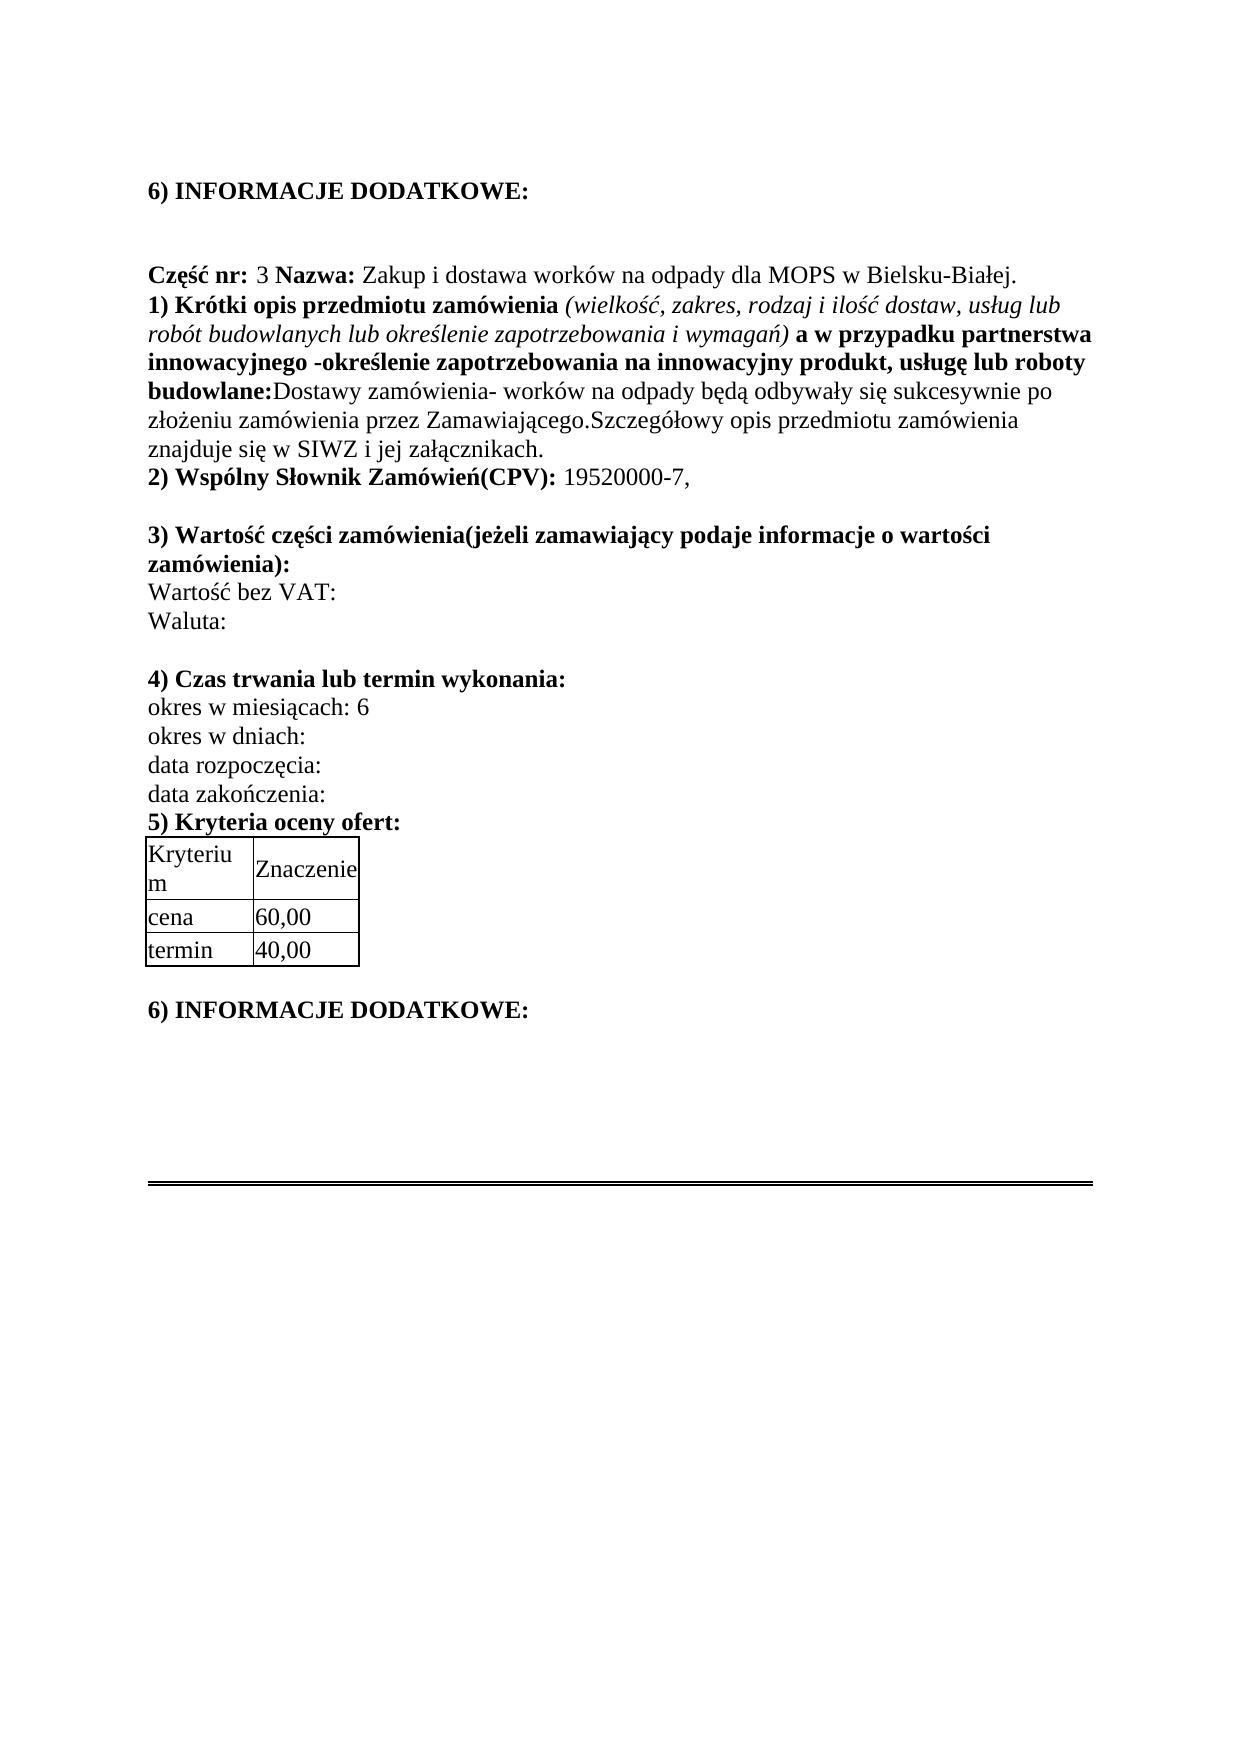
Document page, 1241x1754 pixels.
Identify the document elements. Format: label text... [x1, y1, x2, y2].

table_cell cena [147, 900, 253, 932]
table_cell 40,00 [254, 933, 358, 965]
text 6) INFORMACJE DODATKOWE: [148, 967, 1093, 1052]
table_cell 60,00 [254, 900, 358, 932]
table_header 3 [255, 258, 273, 290]
table_header Kryterium [147, 838, 253, 898]
text 6) INFORMACJE DODATKOWE: [148, 148, 1093, 233]
table_header Część nr: [146, 258, 254, 290]
table_cell termin [147, 933, 253, 965]
table_header Zakup i dostawa worków na odpady dla MOPS w Bielsku-Białej. [360, 258, 1023, 290]
table_header Nazwa: [273, 258, 360, 290]
text 1) Krótki opis przedmiotu zamówienia (wielkość, zakres, rodzaj i ilość dostaw, usług lub robót budowlanych lub określenie zapotrzebowania i wymagań) a w przypadku partnerstwa innowacyjnego -określenie zapotrzebowania na innowacyjny produkt, usługę lub roboty budowlane:Dostawy zamówienia- worków na odpady będą odbywały się sukcesywnie po złożeniu zamówienia przez Zamawiającego.Szczegółowy opis przedmiotu zamówienia znajduje się w SIWZ i jej załącznikach. 2) Wspólny Słownik Zamówień(CPV): 19520000-7, 3) Wartość części zamówienia(jeżeli zamawiający podaje informacje o wartości zamówienia): Wartość bez VAT: Waluta: 4) Czas trwania lub termin wykonania: okres w miesiącach: 6 okres w dniach: data rozpoczęcia: data zakończenia: 5) Kryteria oceny ofert: [148, 290, 1093, 836]
table_header Znaczenie [254, 838, 358, 898]
